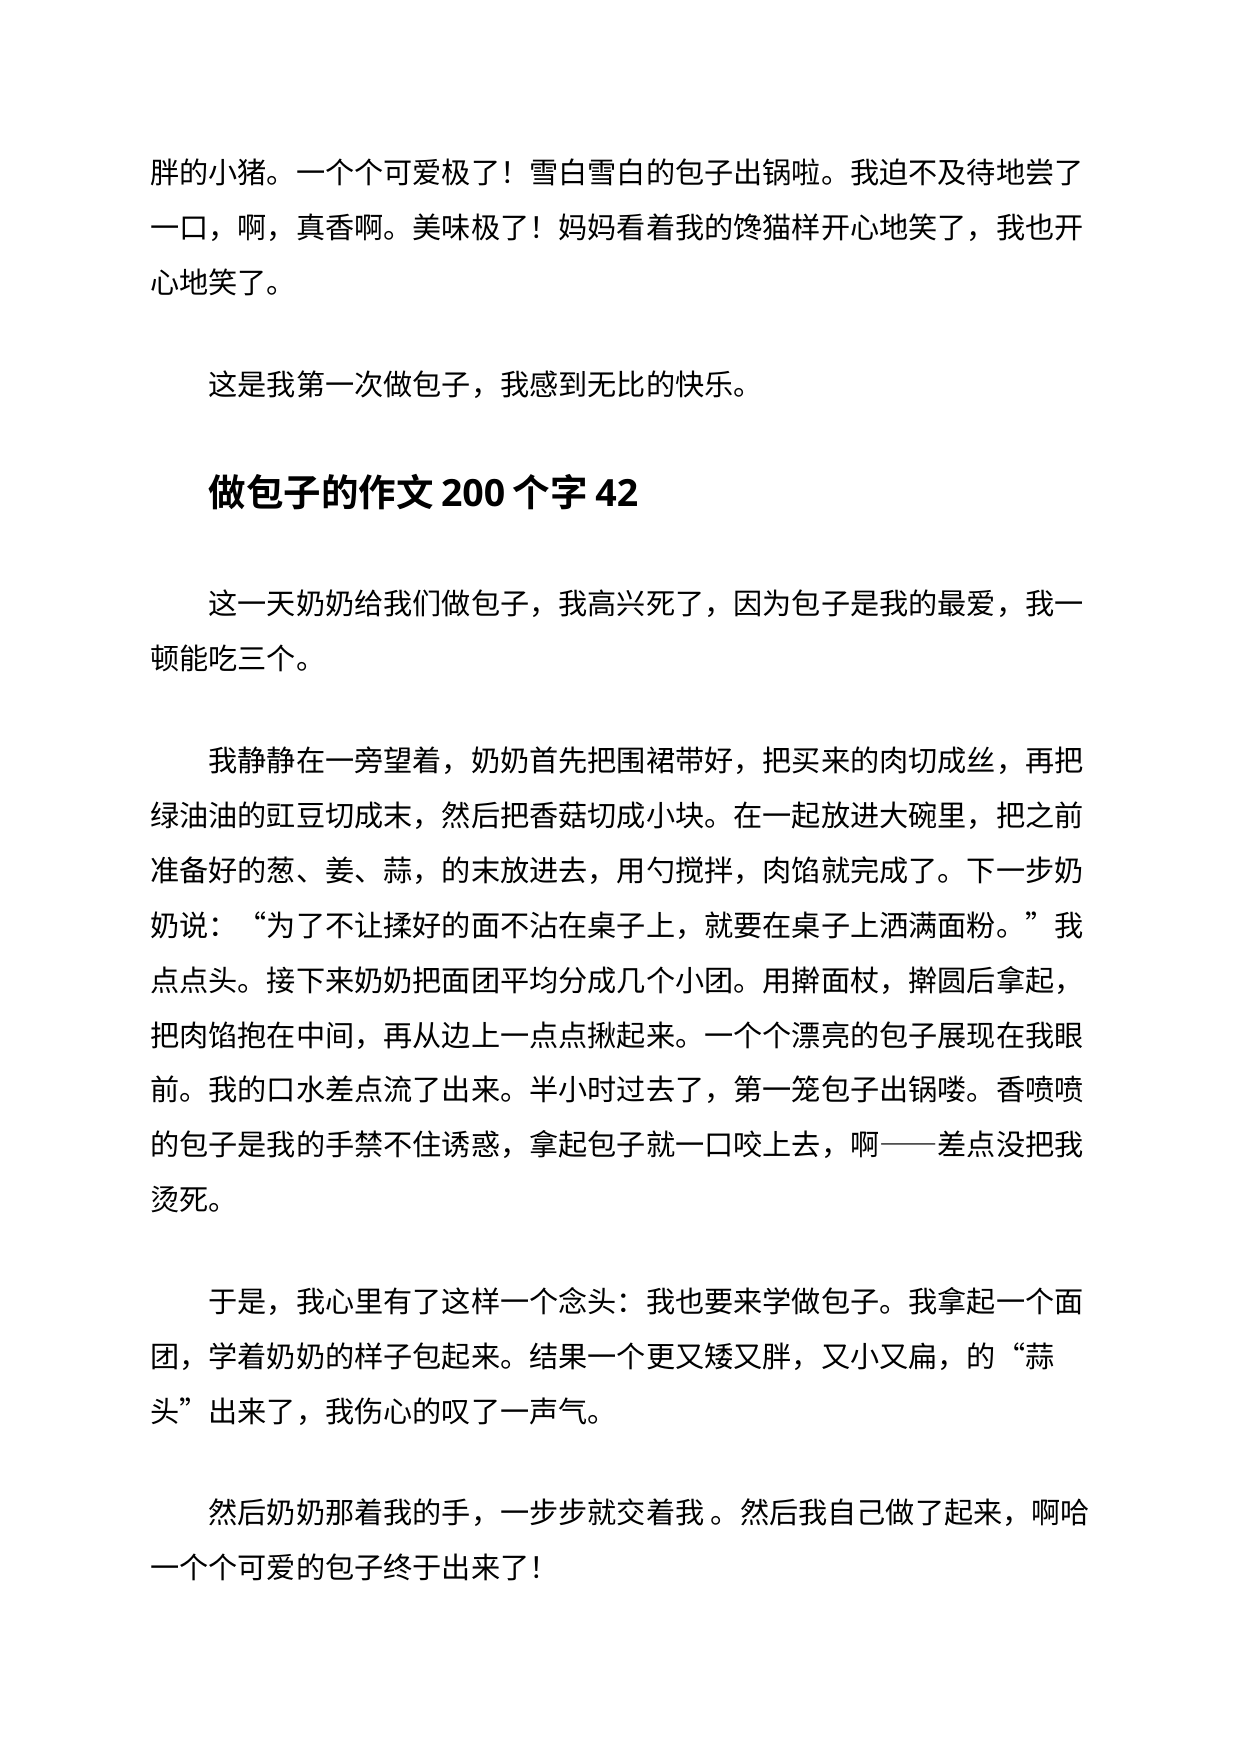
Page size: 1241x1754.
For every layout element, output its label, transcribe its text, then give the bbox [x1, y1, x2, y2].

text 于是，我心里有了这样一个念头：我也要来学做包子。我拿起一个面团，学着奶奶的样子包起来。结果一个更又矮又胖，又小又扁，的“蒜头”出来了，我伤心的叹了一声气。 [150, 1278, 1090, 1431]
text 做包子的作文200个字42 [150, 463, 1090, 518]
text 这是我第一次做包子，我感到无比的快乐。 [150, 362, 1090, 404]
text 然后奶奶那着我的手，一步步就交着我 。然后我自己做了起来，啊哈一个个可爱的包子终于出来了！ [150, 1490, 1090, 1587]
text 我静静在一旁望着，奶奶首先把围裙带好，把买来的肉切成丝，再把绿油油的豇豆切成末，然后把香菇切成小块。在一起放进大碗里，把之前准备好的葱、姜、蒜，的末放进去，用勺搅拌，肉馅就完成了。下一步奶奶说：“为了不让揉好的面不沾在桌子上，就要在桌子上洒满面粉。”我点点头。接下来奶奶把面团平均分成几个小团。用擀面杖，擀圆后拿起，把肉馅抱在中间，再从边上一点点揪起来。一个个漂亮的包子展现在我眼前。我的口水差点流了出来。半小时过去了，第一笼包子出锅喽。香喷喷的包子是我的手禁不住诱惑，拿起包子就一口咬上去，啊——差点没把我烫死。 [150, 738, 1090, 1219]
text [150, 150, 1090, 302]
text 这一天奶奶给我们做包子，我高兴死了，因为包子是我的最爱，我一顿能吃三个。 [150, 581, 1090, 678]
